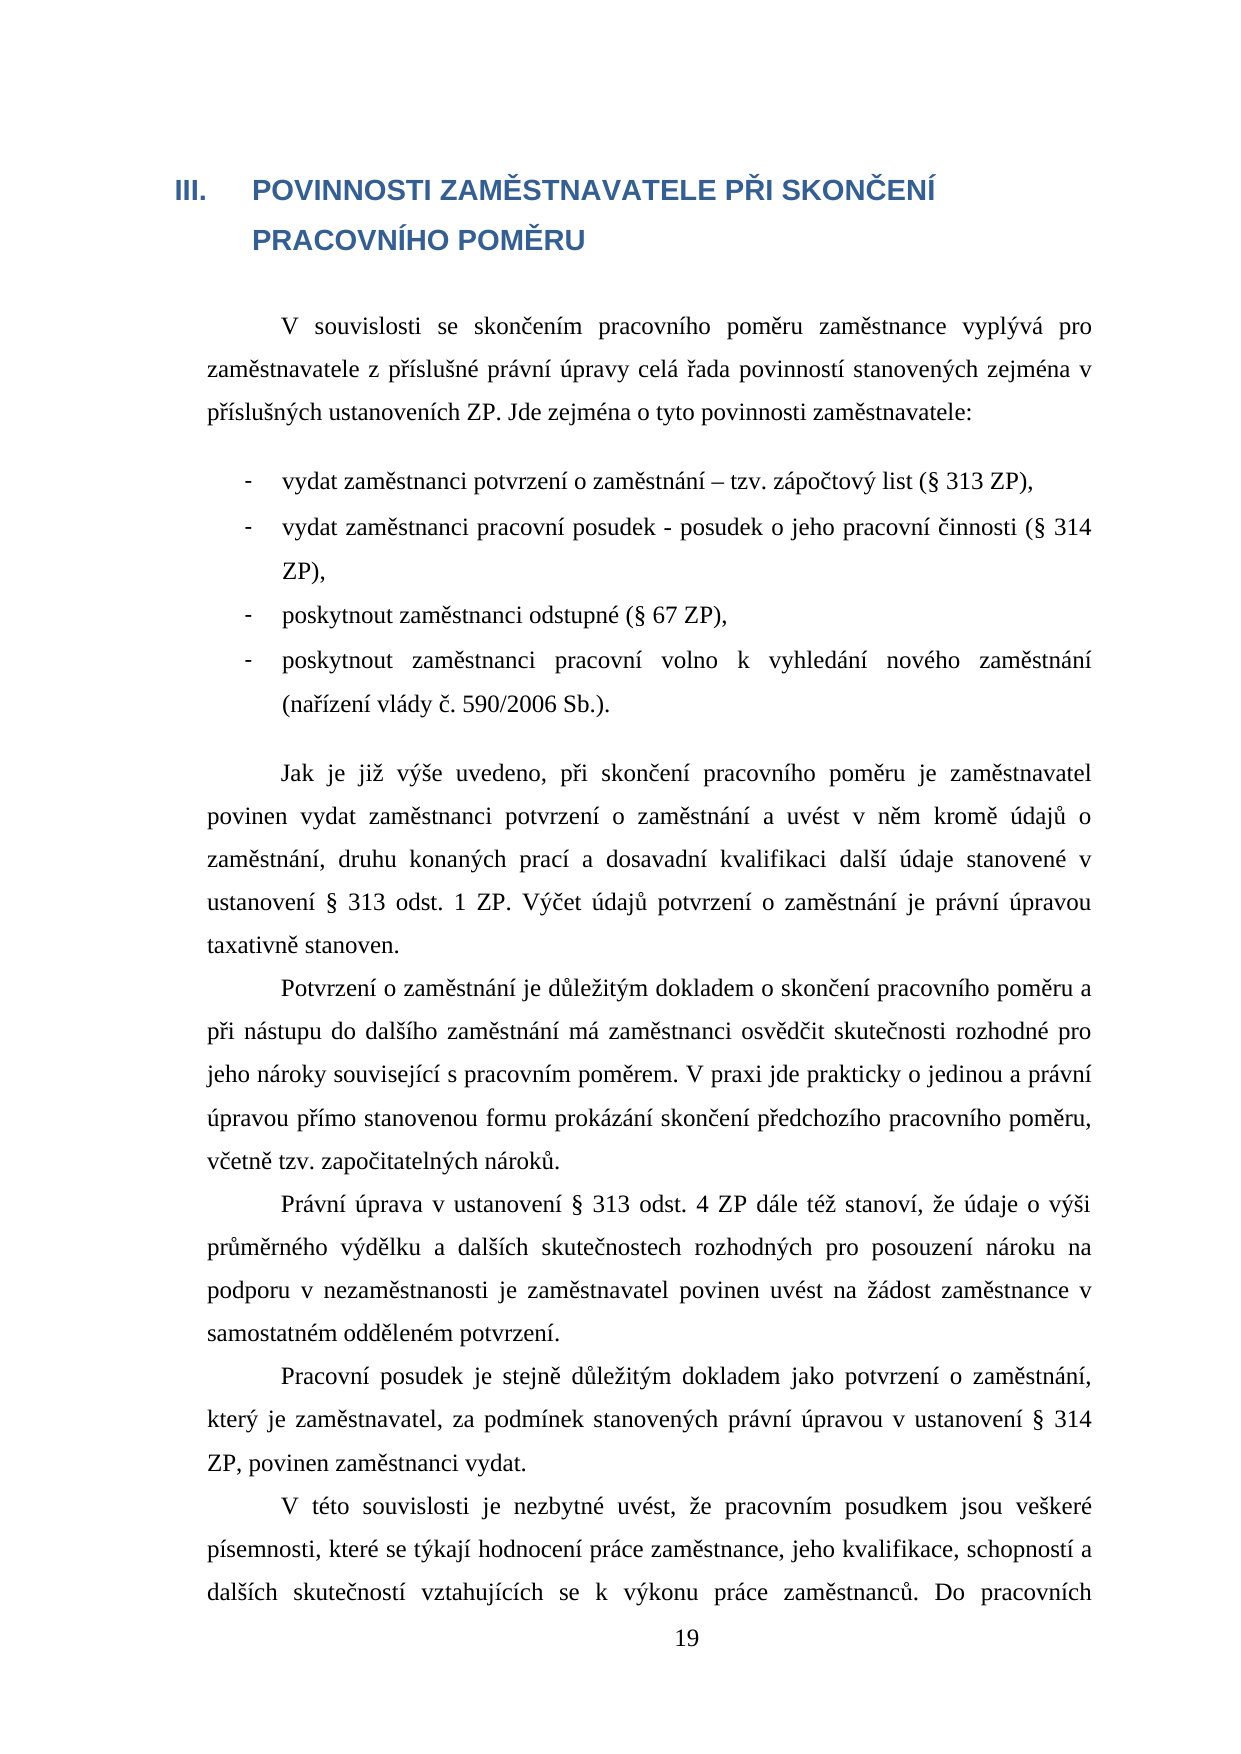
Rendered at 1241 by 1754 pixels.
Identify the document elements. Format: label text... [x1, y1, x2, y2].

text V souvislosti se skončením pracovního poměru zaměstnance vyplývá pro zaměstnavatele z příslušné právní úpravy celá řada povinností stanovených zejména v příslušných ustanoveních ZP. Jde zejména o tyto povinnosti zaměstnavatele: [207, 311, 1092, 426]
list vydat zaměstnanci potvrzení o zaměstnání – tzv. zápočtový list (§ 313 ZP), [244, 465, 1092, 496]
text Jak je již výše uvedeno, při skončení pracovního poměru je zaměstnavatel povinen vydat zaměstnanci potvrzení o zaměstnání a uvést v něm kromě údajů o zaměstnání, druhu konaných prací a dosavadní kvalifikaci další údaje stanovené v ustanovení § 313 odst. 1 ZP. Výčet údajů potvrzení o zaměstnání je právní úpravou taxativně stanoven. [207, 758, 1092, 959]
list poskytnout zaměstnanci odstupné (§ 67 ZP), [244, 599, 1092, 629]
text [207, 1491, 1092, 1606]
subtitle POVINNOSTI ZAMĚSTNAVATELE PŘI SKONČENÍ PRACOVNÍHO POMĚRU [207, 173, 1092, 257]
text Právní úprava v ustanovení § 313 odst. 4 ZP dále též stanoví, že údaje o výši průměrného výdělku a dalších skutečnostech rozhodných pro posouzení nároku na podporu v nezaměstnanosti je zaměstnavatel povinen uvést na žádost zaměstnance v samostatném odděleném potvrzení. [207, 1189, 1092, 1347]
text Pracovní posudek je stejně důležitým dokladem jako potvrzení o zaměstnání, který je zaměstnavatel, za podmínek stanovených právní úpravou v ustanovení § 314 ZP, povinen zaměstnanci vydat. [207, 1361, 1092, 1476]
list poskytnout zaměstnanci pracovní volno k vyhledání nového zaměstnání (nařízení vlády č. 590/2006 Sb.). [244, 645, 1092, 718]
list vydat zaměstnanci pracovní posudek - posudek o jeho pracovní činnosti (§ 314 ZP), [244, 511, 1092, 584]
text Potvrzení o zaměstnání je důležitým dokladem o skončení pracovního poměru a při nástupu do dalšího zaměstnání má zaměstnanci osvědčit skutečnosti rozhodné pro jeho nároky související s pracovním poměrem. V praxi jde prakticky o jedinou a právní úpravou přímo stanovenou formu prokázání skončení předchozího pracovního poměru, včetně tzv. započitatelných nároků. [207, 973, 1092, 1174]
